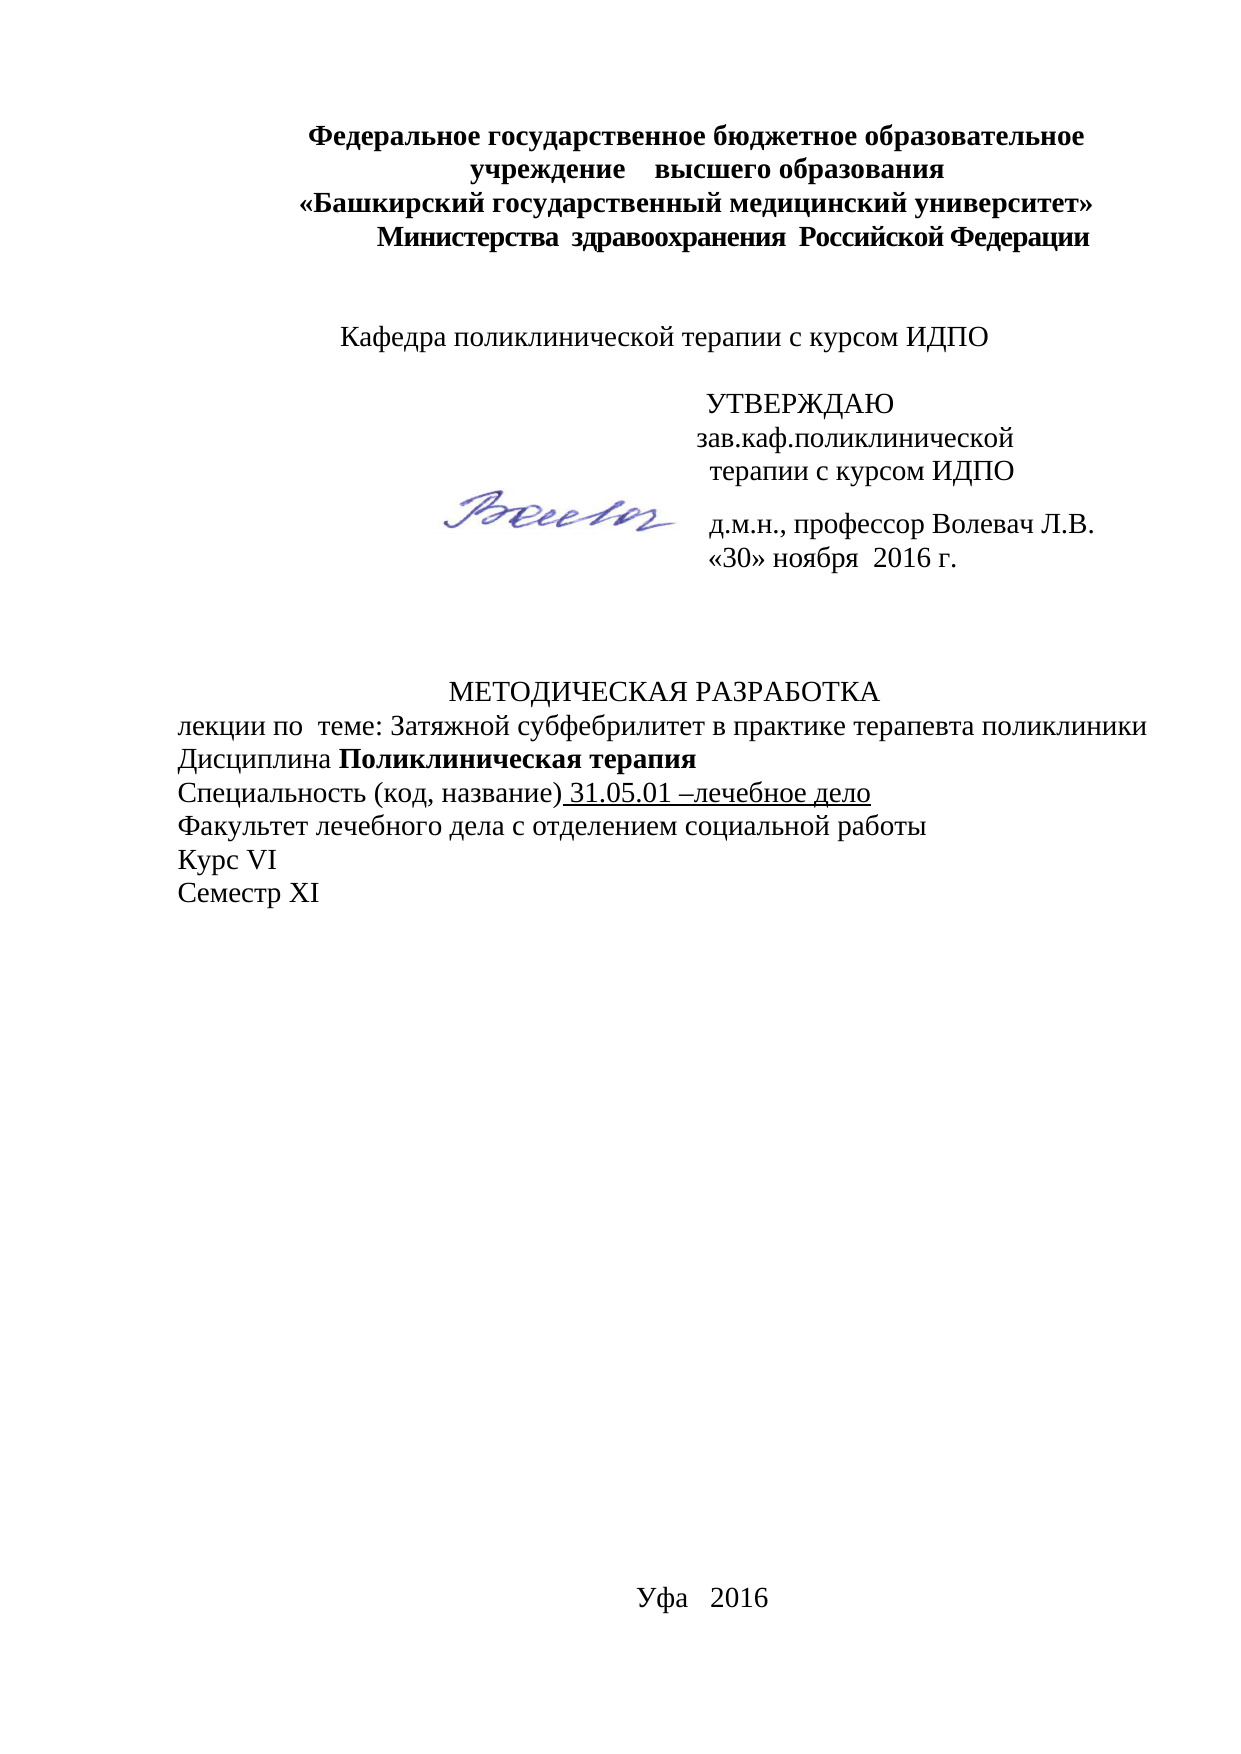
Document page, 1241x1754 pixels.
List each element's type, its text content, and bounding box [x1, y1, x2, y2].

text д.м.н., профессор Волевач Л.В. [177, 487, 1152, 540]
text Специальность (код, название) 31.05.01 –лечебное дело [177, 775, 1152, 808]
text МЕТОДИЧЕСКАЯ РАЗРАБОТКА [177, 674, 1152, 708]
text лекции по теме: Затяжной субфебрилитет в практике терапевта поликлиники [177, 708, 1152, 741]
text Семестр XI [177, 876, 1152, 909]
text Уфа 2016 [177, 1580, 1152, 1613]
text Федеральное государственное бюджетное образовательное [177, 118, 1215, 152]
text «Башкирский государственный медицинский университет» [177, 185, 1215, 219]
text терапии с курсом ИДПО [177, 453, 1152, 487]
text УТВЕРЖДАЮ [177, 386, 1152, 420]
text учреждение высшего образования [177, 152, 1215, 185]
text «30» ноября 2016 г. [177, 540, 1152, 574]
text зав.каф.поликлинической [177, 420, 1152, 453]
text Факультет лечебного дела с отделением социальной работы [177, 808, 1152, 842]
text Курс VI [177, 842, 1152, 876]
text Министерства здравоохранения Российской Федерации [177, 219, 1215, 252]
text Кафедра поликлинической терапии с курсом ИДПО [177, 319, 1152, 353]
text Дисциплина Поликлиническая терапия [177, 741, 1152, 775]
picture [428, 487, 681, 534]
